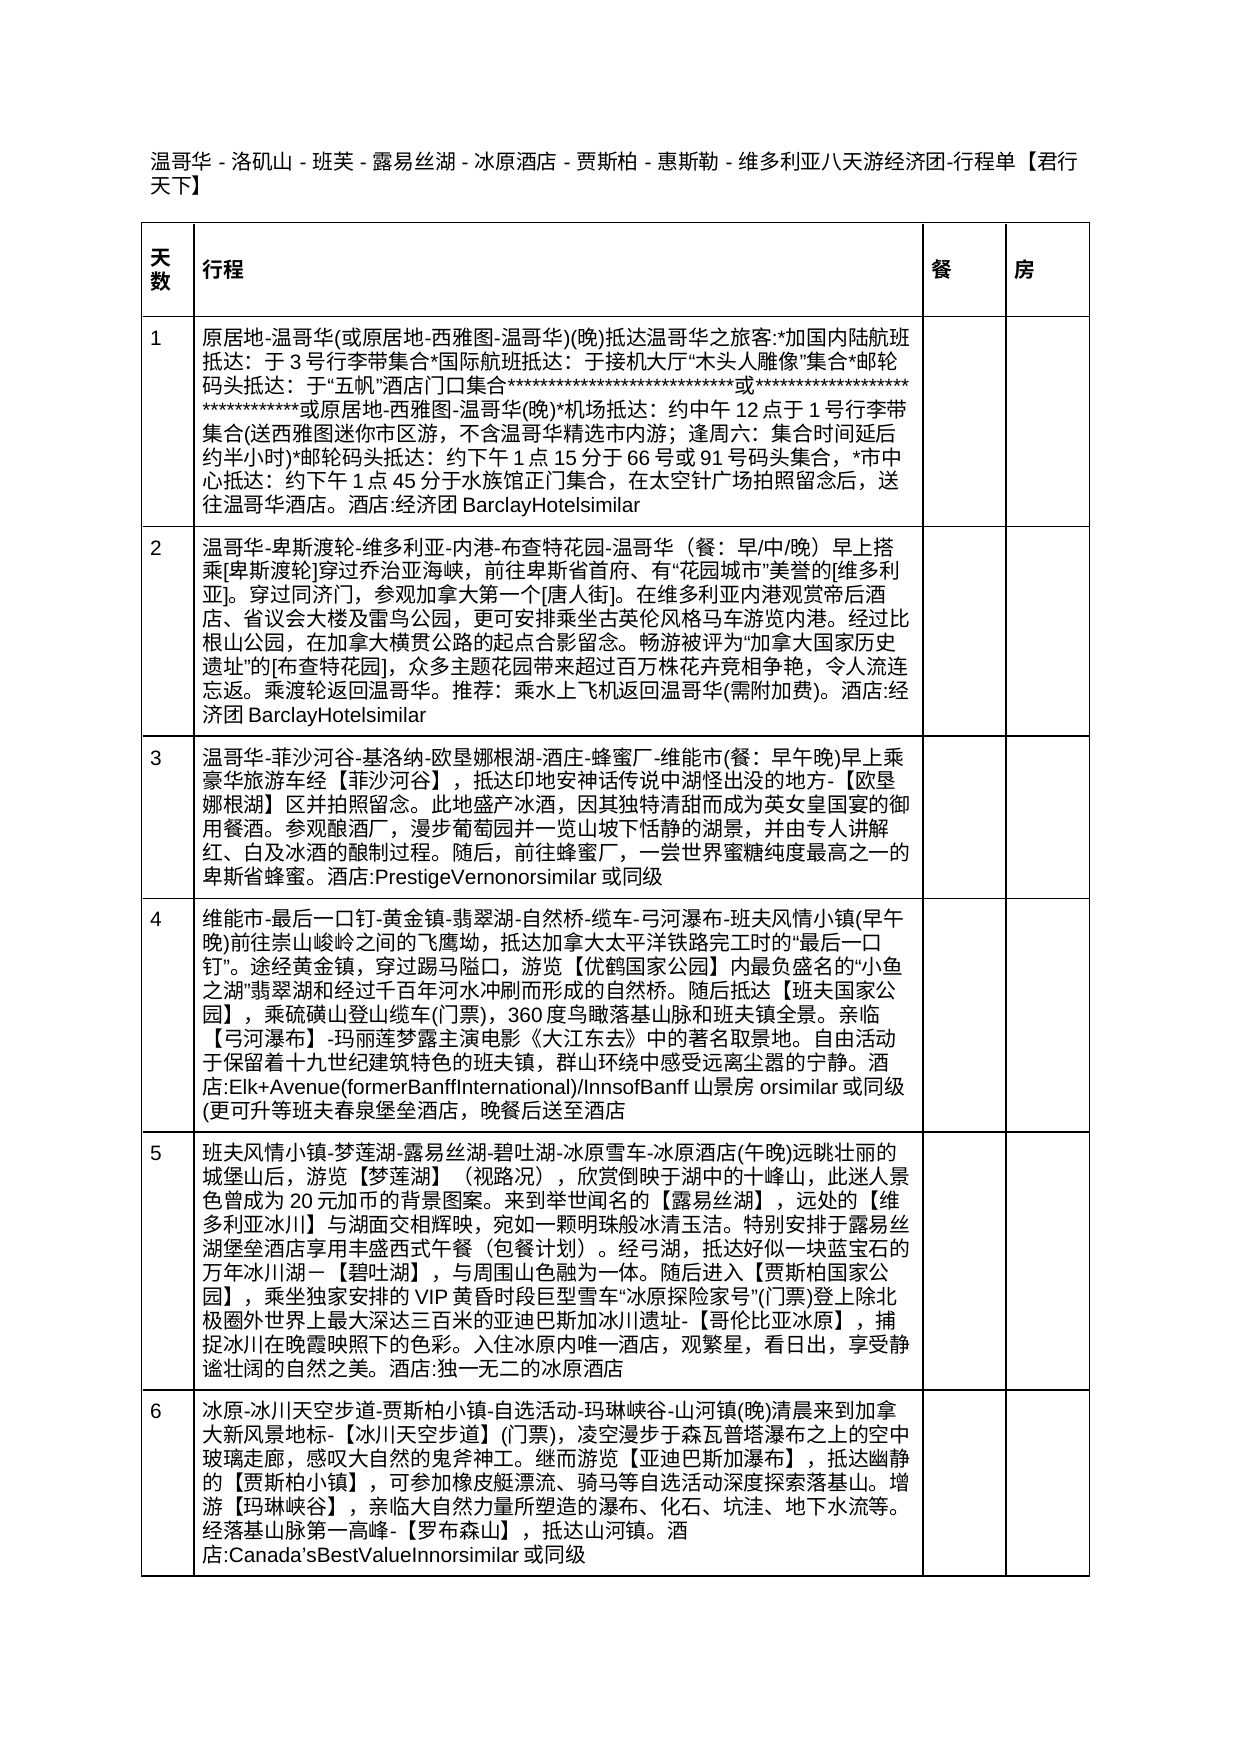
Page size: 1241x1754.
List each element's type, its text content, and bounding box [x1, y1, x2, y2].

table_cell 温哥华-菲沙河谷-基洛纳-欧垦娜根湖-酒庄-蜂蜜厂-维能市(餐：早午晚)早上乘豪华旅游车经【菲沙河谷】，抵达印地安神话传说中湖怪出没的地方-【欧垦娜根湖】区并拍照留念。此地盛产冰酒，因其独特清甜而成为英女皇国宴的御用餐酒。参观酿酒厂，漫步葡萄园并一览山坡下恬静的湖景，并由专人讲解红、白及冰酒的酿制过程。随后，前往蜂蜜厂，一尝世界蜜糖纯度最高之一的卑斯省蜂蜜。酒店:PrestigeVernonorsimilar或同级 [195, 737, 922, 897]
text 温哥华 - 洛矶山 - 班芙 - 露易丝湖 - 冰原酒店 - 贾斯柏 - 惠斯勒 - 维多利亚八天游经济团-行程单【君行天下】 [150, 150, 1090, 198]
table_cell [1007, 317, 1089, 526]
table_cell 3 [142, 736, 193, 897]
table_cell [924, 899, 1005, 1131]
table_cell [1007, 899, 1089, 1131]
table_cell 2 [142, 527, 193, 735]
table_cell [924, 1391, 1005, 1575]
table_cell 5 [142, 1132, 193, 1389]
table_cell [1007, 527, 1089, 735]
table_cell 维能市-最后一口钉-黄金镇-翡翠湖-自然桥-缆车-弓河瀑布-班夫风情小镇(早午晚)前往崇山峻岭之间的飞鹰坳，抵达加拿大太平洋铁路完工时的“最后一口钉”。途经黄金镇，穿过踢马隘口，游览【优鹤国家公园】内最负盛名的“小鱼之湖”翡翠湖和经过千百年河水冲刷而形成的自然桥。随后抵达【班夫国家公园】，乘硫磺山登山缆车(门票)，360度鸟瞰落基山脉和班夫镇全景。亲临【弓河瀑布】-玛丽莲梦露主演电影《大江东去》中的著名取景地。自由活动于保留着十九世纪建筑特色的班夫镇，群山环绕中感受远离尘嚣的宁静。酒店:Elk+Avenue(formerBanffInternational)/InnsofBanff山景房orsimilar或同级(更可升等班夫春泉堡垒酒店，晚餐后送至酒店 [195, 899, 922, 1131]
table_cell 6 [142, 1390, 193, 1575]
table_cell 原居地-温哥华(或原居地-西雅图-温哥华)(晚)抵达温哥华之旅客:*加国内陆航班抵达：于3号行李带集合*国际航班抵达：于接机大厅“木头人雕像”集合*邮轮码头抵达：于“五帆”酒店门口集合****************************或*******************************或原居地-西雅图-温哥华(晚)*机场抵达：约中午12点于1号行李带集合(送西雅图迷你市区游，不含温哥华精选市内游；逢周六：集合时间延后约半小时)*邮轮码头抵达：约下午1点15分于66号或91号码头集合，*市中心抵达：约下午1点45分于水族馆正门集合，在太空针广场拍照留念后，送往温哥华酒店。酒店:经济团BarclayHotelsimilar [195, 317, 922, 526]
table_cell 冰原-冰川天空步道-贾斯柏小镇-自选活动-玛琳峡谷-山河镇(晚)清晨来到加拿大新风景地标-【冰川天空步道】(门票)，凌空漫步于森瓦普塔瀑布之上的空中玻璃走廊，感叹大自然的鬼斧神工。继而游览【亚迪巴斯加瀑布】，抵达幽静的【贾斯柏小镇】，可参加橡皮艇漂流、骑马等自选活动深度探索落基山。增游【玛琳峡谷】，亲临大自然力量所塑造的瀑布、化石、坑洼、地下水流等。经落基山脉第一高峰-【罗布森山】，抵达山河镇。酒店:Canada’sBestValueInnorsimilar或同级 [195, 1391, 922, 1575]
table_header 房 [1007, 223, 1089, 316]
table_cell [1007, 1133, 1089, 1389]
table_header 行程 [195, 223, 923, 316]
table_cell 1 [142, 317, 193, 526]
table_header 餐 [924, 223, 1006, 316]
table_cell [924, 737, 1005, 897]
table_cell 班夫风情小镇-梦莲湖-露易丝湖-碧吐湖-冰原雪车-冰原酒店(午晚)远眺壮丽的城堡山后，游览【梦莲湖】（视路况），欣赏倒映于湖中的十峰山，此迷人景色曾成为20元加币的背景图案。来到举世闻名的【露易丝湖】，远处的【维多利亚冰川】与湖面交相辉映，宛如一颗明珠般冰清玉洁。特别安排于露易丝湖堡垒酒店享用丰盛西式午餐（包餐计划）。经弓湖，抵达好似一块蓝宝石的万年冰川湖－【碧吐湖】，与周围山色融为一体。随后进入【贾斯柏国家公园】，乘坐独家安排的VIP黄昏时段巨型雪车“冰原探险家号”(门票)登上除北极圈外世界上最大深达三百米的亚迪巴斯加冰川遗址-【哥伦比亚冰原】，捕捉冰川在晚霞映照下的色彩。入住冰原内唯一酒店，观繁星，看日出，享受静谧壮阔的自然之美。酒店:独一无二的冰原酒店 [195, 1133, 922, 1389]
table_cell [924, 1133, 1005, 1389]
table_cell [1007, 737, 1089, 897]
table_cell 4 [142, 899, 193, 1131]
table_cell [924, 527, 1005, 735]
table_cell [924, 317, 1005, 526]
table_cell [1007, 1391, 1089, 1575]
table_cell 温哥华-卑斯渡轮-维多利亚-内港-布查特花园-温哥华（餐：早/中/晚）早上搭乘[卑斯渡轮]穿过乔治亚海峡，前往卑斯省首府、有“花园城市”美誉的[维多利亚]。穿过同济门，参观加拿大第一个[唐人街]。在维多利亚内港观赏帝后酒店、省议会大楼及雷鸟公园，更可安排乘坐古英伦风格马车游览内港。经过比根山公园，在加拿大横贯公路的起点合影留念。畅游被评为“加拿大国家历史遗址”的[布查特花园]，众多主题花园带来超过百万株花卉竞相争艳，令人流连忘返。乘渡轮返回温哥华。推荐：乘水上飞机返回温哥华(需附加费)。酒店:经济团BarclayHotelsimilar [195, 527, 922, 735]
table_header 天数 [142, 223, 194, 316]
